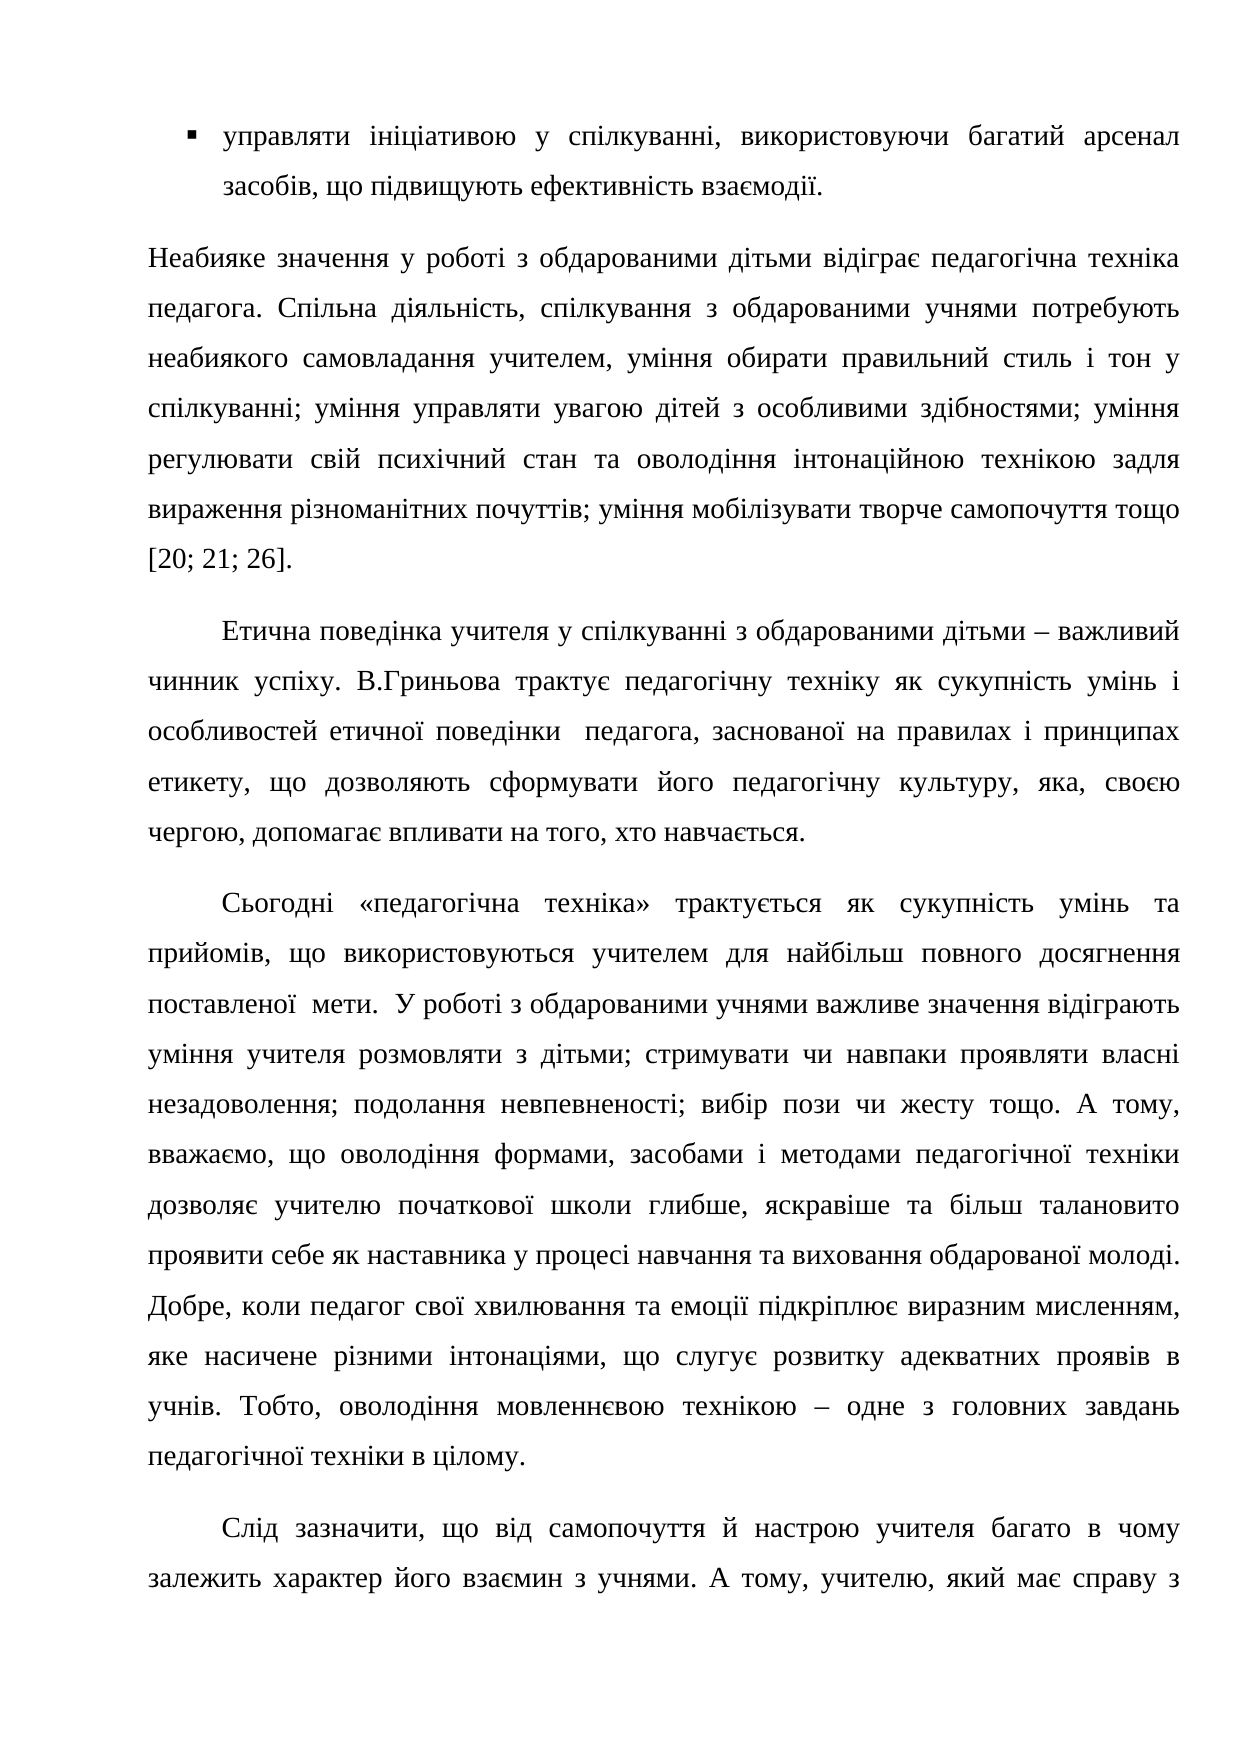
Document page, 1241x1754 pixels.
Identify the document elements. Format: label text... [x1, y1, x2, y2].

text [148, 1510, 1181, 1593]
text Етична поведінка учителя у спілкуванні з обдарованими дітьми – важливий чинник успіху. В.Гриньова трактує педагогічну техніку як сукупність умінь і особливостей етичної поведінки педагога, заснованої на правилах і принципах етикету, що дозволяють сформувати його педагогічну культуру, яка, своєю чергою, допомагає впливати на того, хто навчається. [148, 613, 1181, 847]
text Неабияке значення у роботі з обдарованими дітьми відіграє педагогічна техніка педагога. Спільна діяльність, спілкування з обдарованими учнями потребують неабиякого самовладання учителем, уміння обирати правильний стиль і тон у спілкуванні; уміння управляти увагою дітей з особливими здібностями; уміння регулювати свій психічний стан та оволодіння інтонаційною технікою задля вираження різноманітних почуттів; уміння мобілізувати творче самопочуття тощо [20; 21; 26]. [148, 240, 1181, 575]
list управляти ініціативою у спілкуванні, використовуючи багатий арсенал засобів, що підвищують ефективність взаємодії. [185, 118, 1181, 202]
text Сьогодні «педагогічна техніка» трактується як сукупність умінь та прийомів, що використовуються учителем для найбільш повного досягнення поставленої мети. У роботі з обдарованими учнями важливе значення відіграють уміння учителя розмовляти з дітьми; стримувати чи навпаки проявляти власні незадоволення; подолання невпевненості; вибір пози чи жесту тощо. А тому, вважаємо, що оволодіння формами, засобами і методами педагогічної техніки дозволяє учителю початкової школи глибше, яскравіше та більш талановито проявити себе як наставника у процесі навчання та виховання обдарованої молоді. Добре, коли педагог свої хвилювання та емоції підкріплює виразним мисленням, яке насичене різними інтонаціями, що слугує розвитку адекватних проявів в учнів. Тобто, оволодіння мовленнєвою технікою – одне з головних завдань педагогічної техніки в цілому. [148, 885, 1181, 1472]
